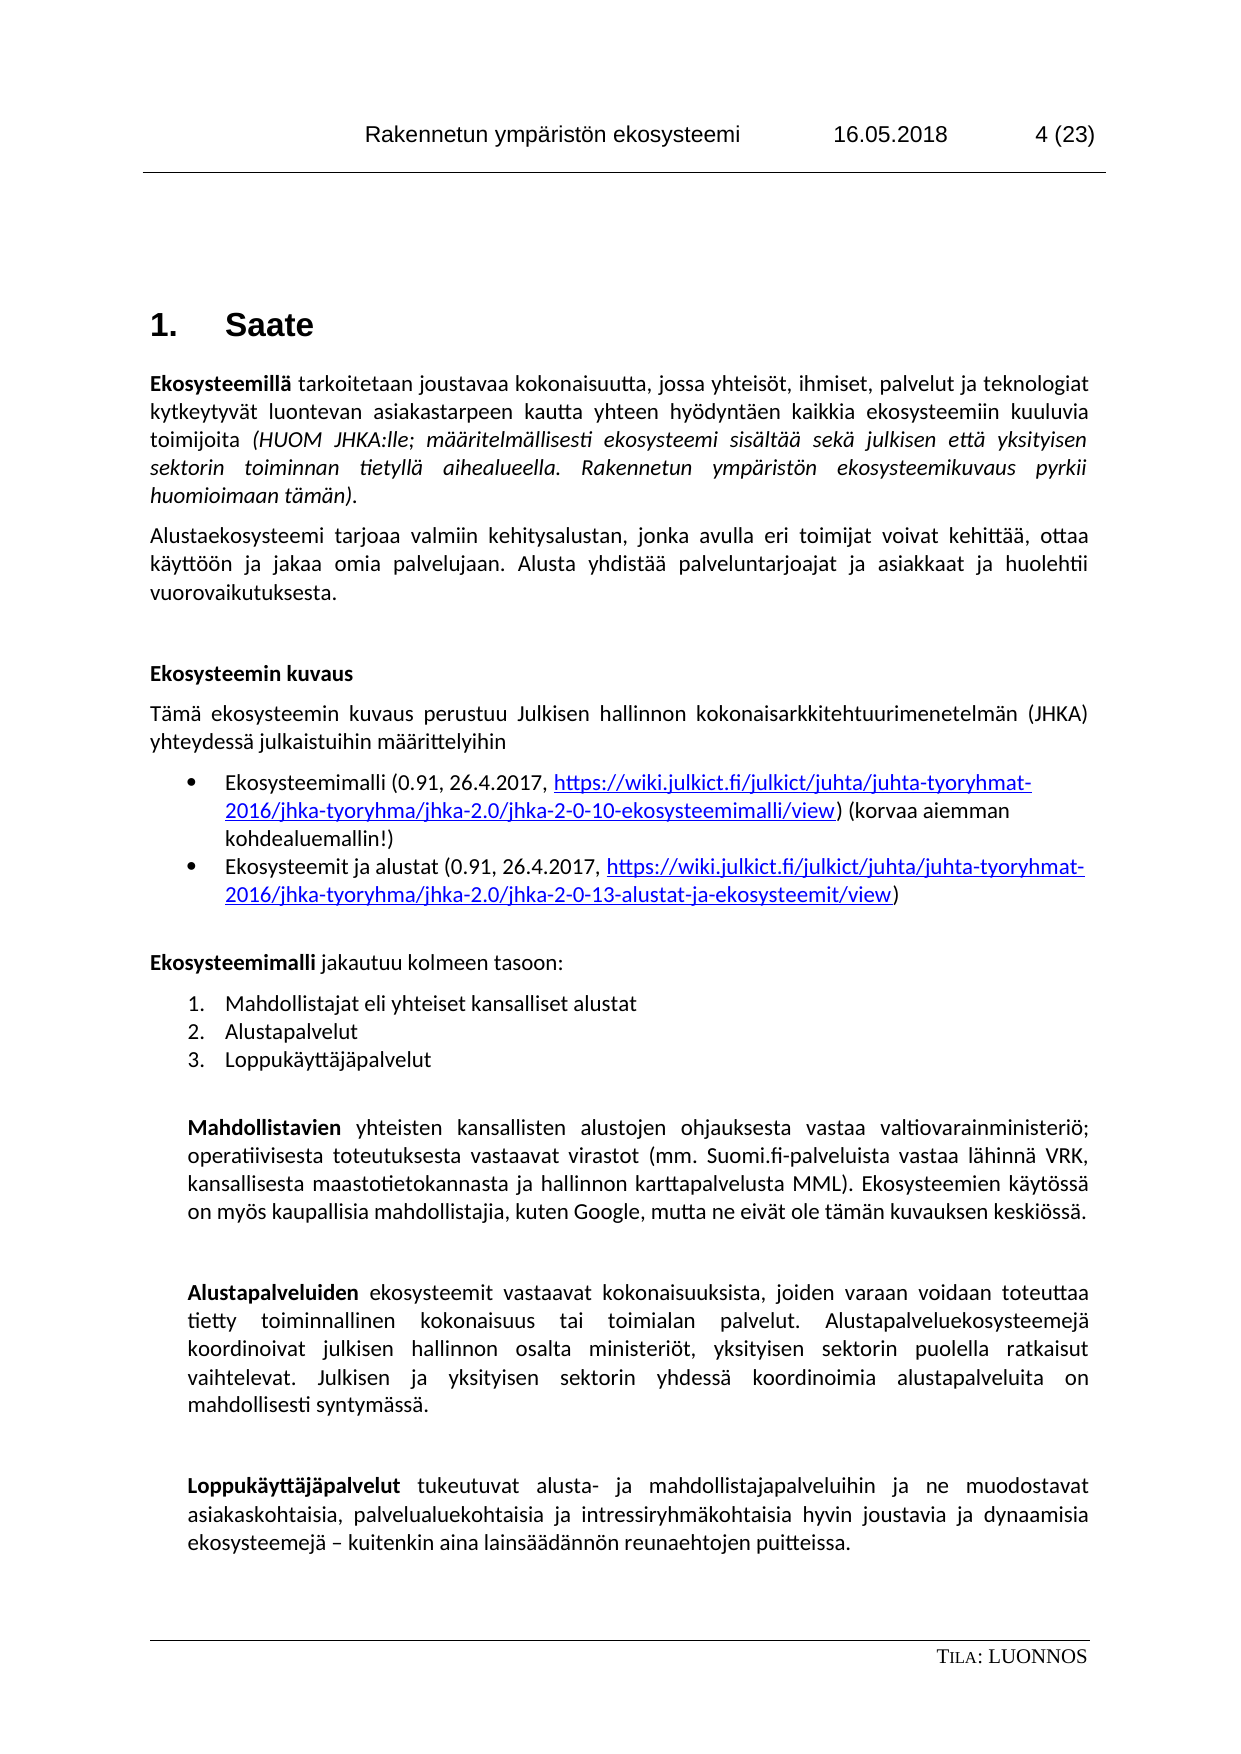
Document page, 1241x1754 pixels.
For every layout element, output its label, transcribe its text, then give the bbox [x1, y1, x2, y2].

text Mahdollistavien yhteisten kansallisten alustojen ohjauksesta vastaa valtiovarainministeriö; operatiivisesta toteutuksesta vastaavat virastot (mm. Suomi.fi-palveluista vastaa lähinnä VRK, kansallisesta maastotietokannasta ja hallinnon karttapalvelusta MML). Ekosysteemien käytössä on myös kaupallisia mahdollistajia, kuten Google, mutta ne eivät ole tämän kuvauksen keskiössä. [187, 1113, 1090, 1226]
list Alustapalvelut [187, 1017, 1090, 1045]
text Alustapalveluiden ekosysteemit vastaavat kokonaisuuksista, joiden varaan voidaan toteuttaa tietty toiminnallinen kokonaisuus tai toimialan palvelut. Alustapalveluekosysteemejä koordinoivat julkisen hallinnon osalta ministeriöt, yksityisen sektorin puolella ratkaisut vaihtelevat. Julkisen ja yksityisen sektorin yhdessä koordinoimia alustapalveluita on mahdollisesti syntymässä. [187, 1278, 1090, 1419]
text Loppukäyttäjäpalvelut tukeutuvat alusta- ja mahdollistajapalveluihin ja ne muodostavat asiakaskohtaisia, palvelualuekohtaisia ja intressiryhmäkohtaisia hyvin joustavia ja dynaamisia ekosysteemejä – kuitenkin aina lainsäädännön reunaehtojen puitteissa. [187, 1472, 1090, 1556]
text Ekosysteemin kuvaus [150, 659, 1090, 687]
text Ekosysteemimalli jakautuu kolmeen tasoon: [150, 948, 1090, 976]
text Tämä ekosysteemin kuvaus perustuu Julkisen hallinnon kokonaisarkkitehtuurimenetelmän (JHKA) yhteydessä julkaistuihin määrittelyihin [150, 699, 1090, 755]
text Alustaekosysteemi tarjoaa valmiin kehitysalustan, jonka avulla eri toimijat voivat kehittää, ottaa käyttöön ja jakaa omia palvelujaan. Alusta yhdistää palveluntarjoajat ja asiakkaat ja huolehtii vuorovaikutuksesta. [150, 522, 1090, 606]
list Ekosysteemimalli (0.91, 26.4.2017, https://wiki.julkict.fi/julkict/juhta/juhta-tyoryhmat-2016/jhka-tyoryhma/jhka-2.0/jhka-2-0-10-ekosysteemimalli/view) (korvaa aiemman kohdealuemallin!) [187, 768, 1090, 852]
subtitle Saate [150, 306, 1090, 344]
list Ekosysteemit ja alustat (0.91, 26.4.2017, https://wiki.julkict.fi/julkict/juhta/juhta-tyoryhmat-2016/jhka-tyoryhma/jhka-2.0/jhka-2-0-13-alustat-ja-ekosysteemit/view) [187, 852, 1090, 908]
list Mahdollistajat eli yhteiset kansalliset alustat [187, 989, 1090, 1017]
list Loppukäyttäjäpalvelut [187, 1045, 1090, 1073]
text Ekosysteemillä tarkoitetaan joustavaa kokonaisuutta, jossa yhteisöt, ihmiset, palvelut ja teknologiat kytkeytyvät luontevan asiakastarpeen kautta yhteen hyödyntäen kaikkia ekosysteemiin kuuluvia toimijoita (HUOM JHKA:lle; määritelmällisesti ekosysteemi sisältää sekä julkisen että yksityisen sektorin toiminnan tietyllä aihealueella. Rakennetun ympäristön ekosysteemikuvaus pyrkii huomioimaan tämän). [150, 369, 1090, 509]
